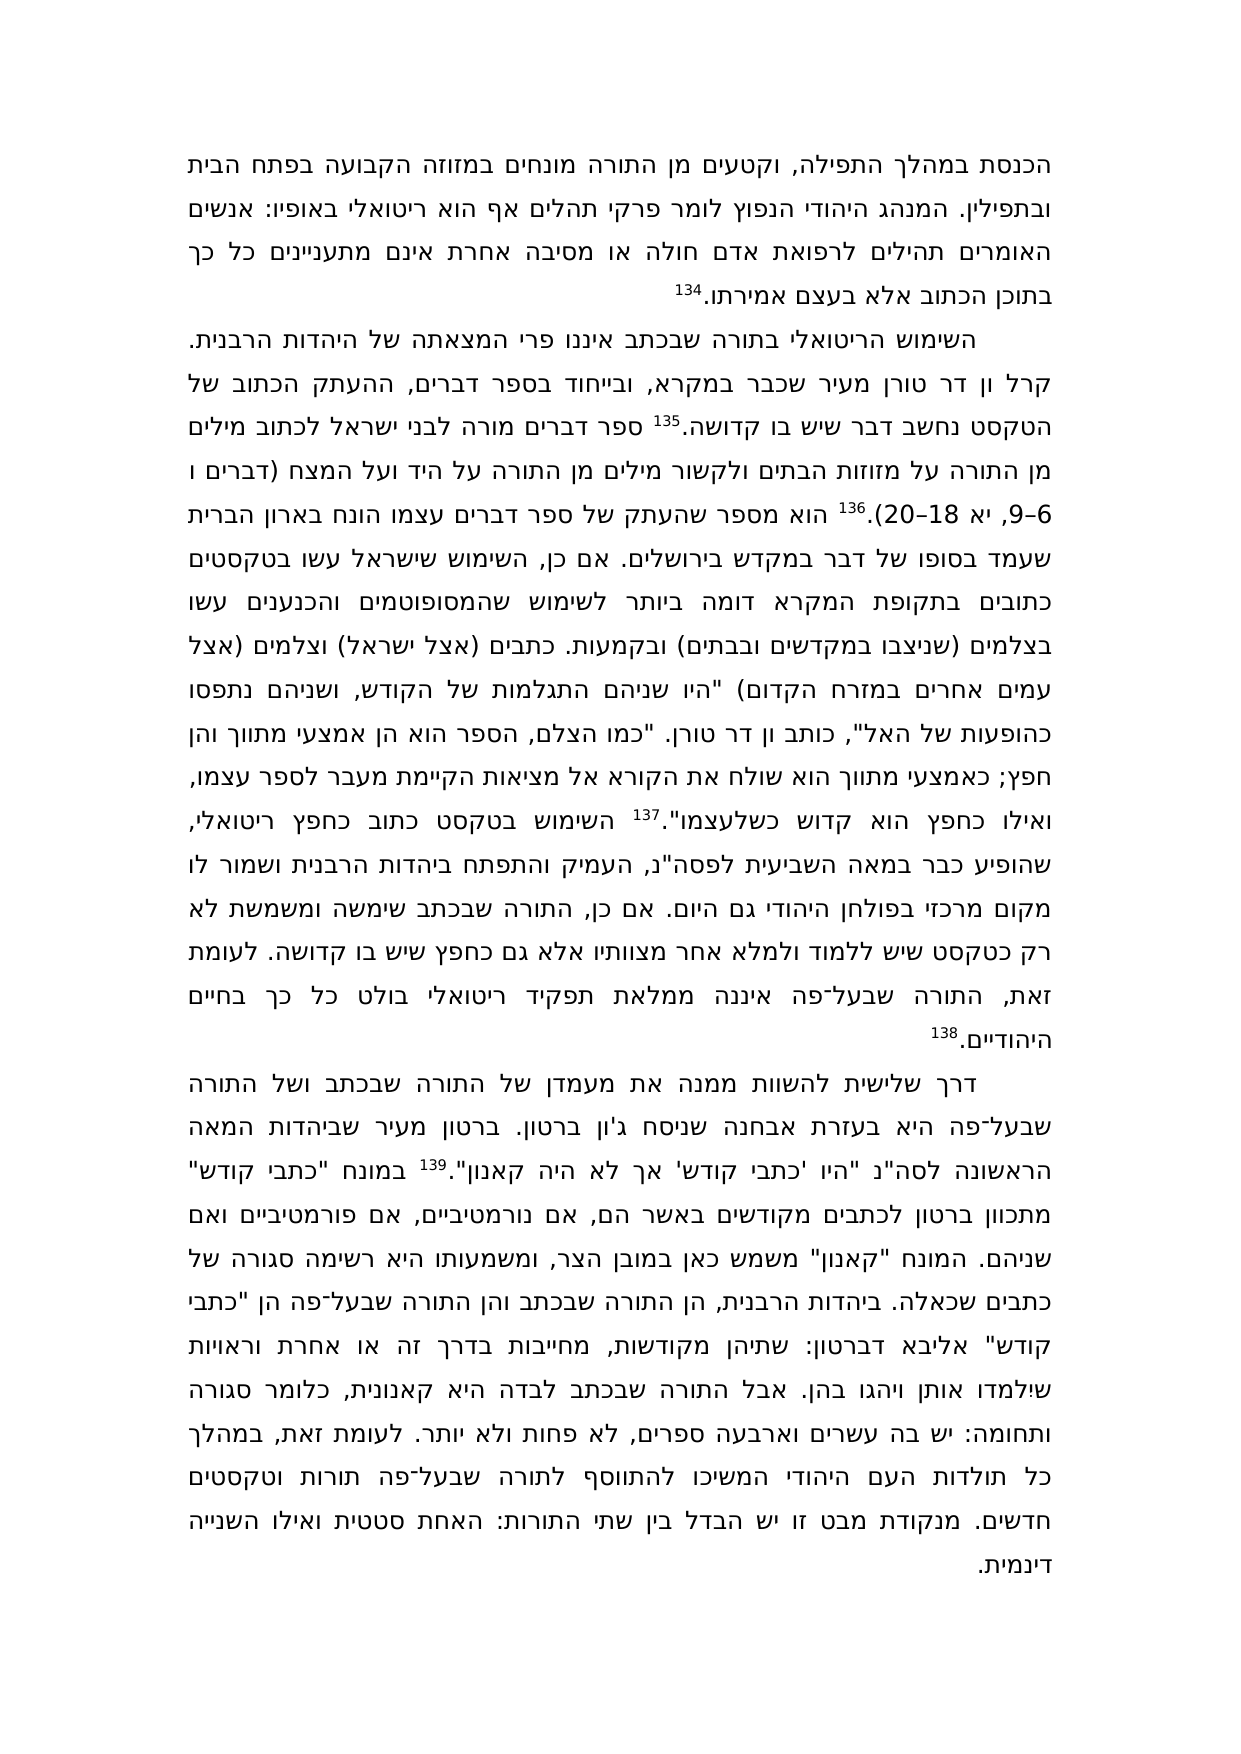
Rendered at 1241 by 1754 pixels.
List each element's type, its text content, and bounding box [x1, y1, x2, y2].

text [187, 150, 1053, 310]
text דרך שלישית להשוות ממנה את מעמדן של התורה שבכתב ושל התורה שבעל־פה היא בעזרת אבחנה שניסח ג'ון ברטון. ברטון מעיר שביהדות המאה הראשונה לסה"נ "היו 'כתבי קודש' אך לא היה קאנון". במונח "כתבי קודש" מתכוון ברטון לכתבים מקודשים באשר הם, אם נורמטיביים, אם פורמטיביים ואם שניהם. המונח "קאנון" משמש כאן במובן הצר, ומשמעותו היא רשימה סגורה של כתבים שכאלה. ביהדות הרבנית, הן התורה שבכתב והן התורה שבעל־פה הן "כתבי קודש" אליבא דברטון: שתיהן מקודשות, מחייבות בדרך זה או אחרת וראויות שיִלמדו אותן ויהגו בהן. אבל התורה שבכתב לבדה היא קאנונית, כלומר סגורה ותחומה: יש בה עשרים וארבעה ספרים, לא פחות ולא יותר. לעומת זאת, במהלך כל תולדות העם היהודי המשיכו להתווסף לתורה שבעל־פה תורות וטקסטים חדשים. מנקודת מבט זו יש הבדל בין שתי התורות: האחת סטטית ואילו השנייה דינמית. [187, 1069, 1053, 1579]
text השימוש הריטואלי בתורה שבכתב איננו פרי המצאתה של היהדות הרבנית. קרל ון דר טורן מעיר שכבר במקרא, ובייחוד בספר דברים, ההעתק הכתוב של הטקסט נחשב דבר שיש בו קדושה. ספר דברים מורה לבני ישראל לכתוב מילים מן התורה על מזוזות הבתים ולקשור מילים מן התורה על היד ועל המצח (דברים ו 6–9, יא 18–20). הוא מספר שהעתק של ספר דברים עצמו הונח בארון הברית שעמד בסופו של דבר במקדש בירושלים. אם כן, השימוש שישראל עשו בטקסטים כתובים בתקופת המקרא דומה ביותר לשימוש שהמסופוטמים והכנענים עשו בצלמים (שניצבו במקדשים ובבתים) ובקמעות. כתבים (אצל ישראל) וצלמים (אצל עמים אחרים במזרח הקדום) "היו שניהם התגלמות של הקודש, ושניהם נתפסו כהופעות של האל", כותב ון דר טורן. "כמו הצלם, הספר הוא הן אמצעי מתווך והן חפץ; כאמצעי מתווך הוא שולח את הקורא אל מציאות הקיימת מעבר לספר עצמו, ואילו כחפץ הוא קדוש כשלעצמו". השימוש בטקסט כתוב כחפץ ריטואלי, שהופיע כבר במאה השביעית לפסה"נ, העמיק והתפתח ביהדות הרבנית ושמור לו מקום מרכזי בפולחן היהודי גם היום. אם כן, התורה שבכתב שימשה ומשמשת לא רק כטקסט שיש ללמוד ולמלא אחר מצוותיו אלא גם כחפץ שיש בו קדושה. לעומת זאת, התורה שבעל־פה איננה ממלאת תפקיד ריטואלי בולט כל כך בחיים היהודיים. [187, 325, 1053, 1054]
